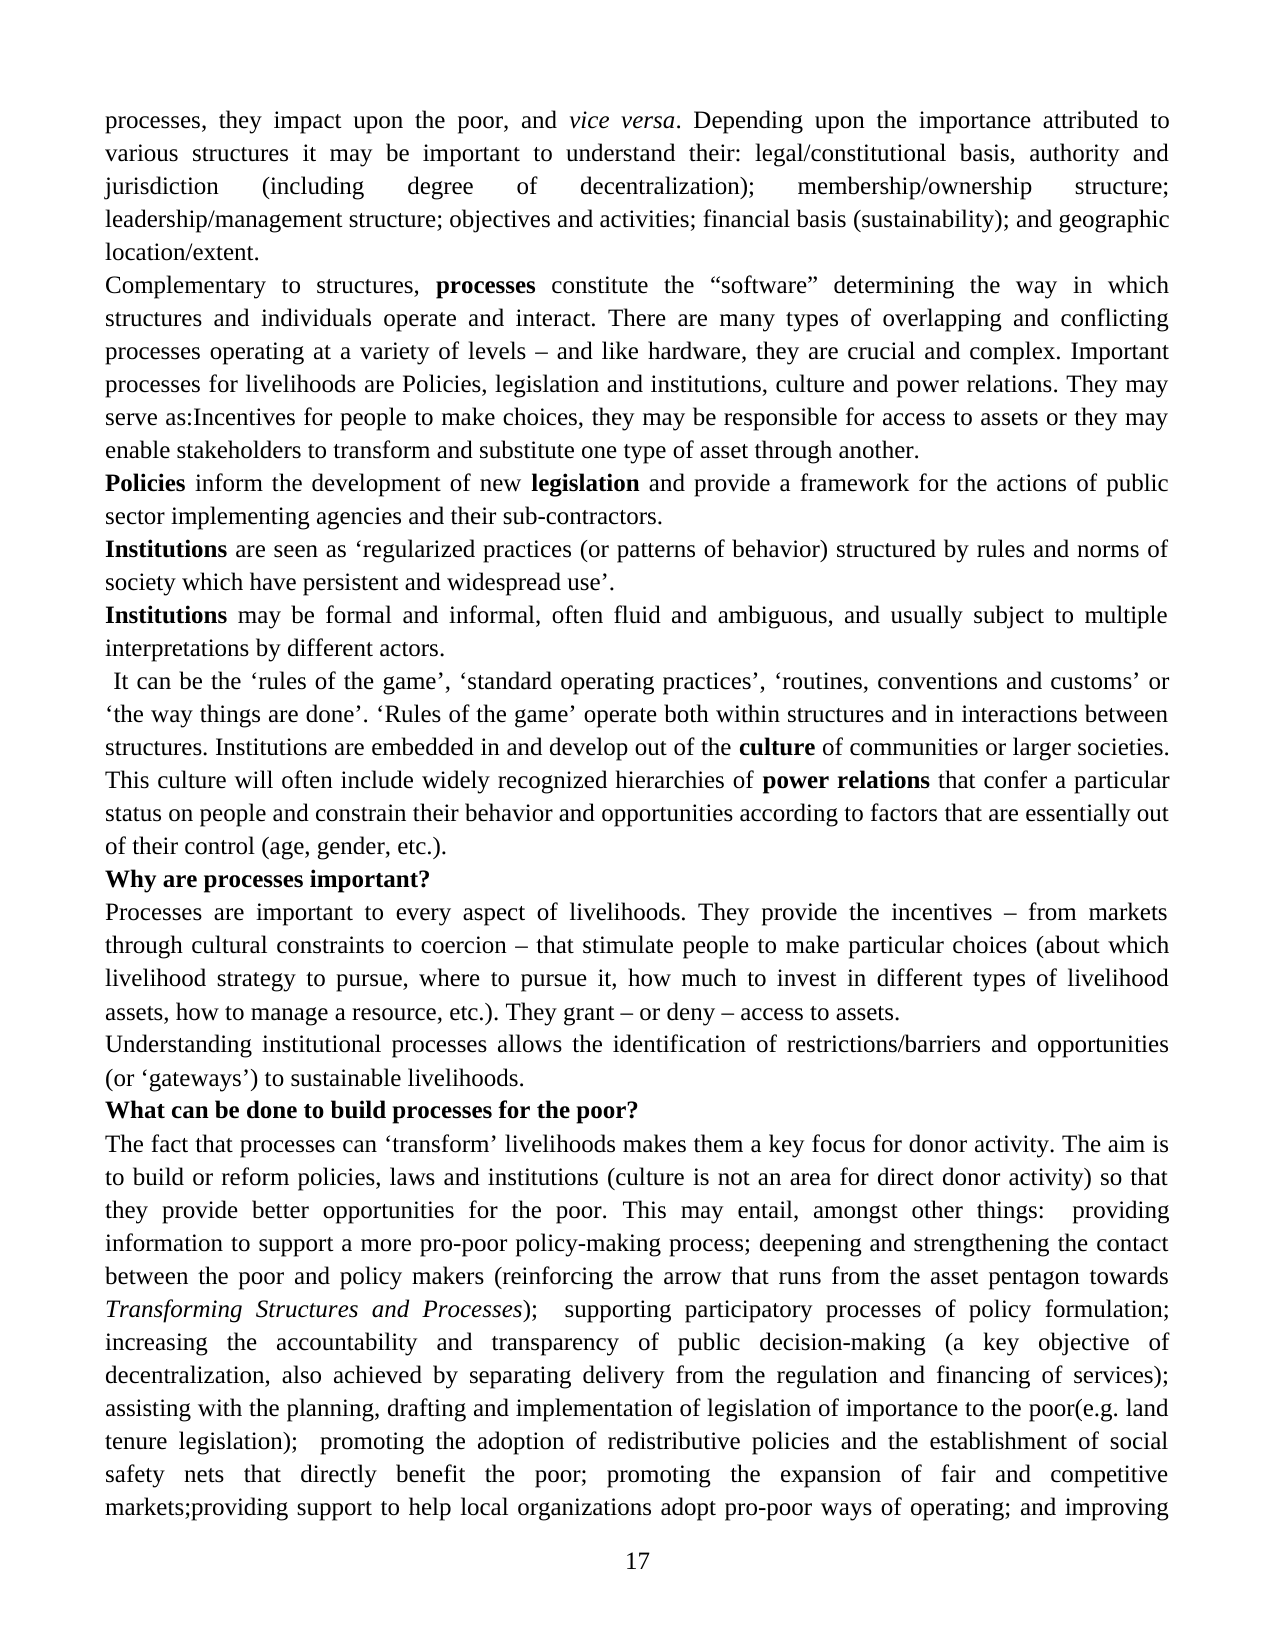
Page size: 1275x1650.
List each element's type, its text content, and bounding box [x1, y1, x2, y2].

text It can be the ‘rules of the game’, ‘standard operating practices’, ‘routines, conventions and customs’ or ‘the way things are done’. ‘Rules of the game’ operate both within structures and in interactions between structures. Institutions are embedded in and develop out of the culture of communities or larger societies. This culture will often include widely recognized hierarchies of power relations that confer a particular status on people and constrain their behavior and opportunities according to factors that are essentially out of their control (age, gender, etc.). [105, 666, 1170, 860]
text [105, 1129, 1170, 1521]
text What can be done to build processes for the poor? [105, 1096, 1170, 1124]
text Complementary to structures, processes constitute the “software” determining the way in which structures and individuals operate and interact. There are many types of overlapping and conflicting processes operating at a variety of levels – and like hardware, they are crucial and complex. Important processes for livelihoods are Policies, legislation and institutions, culture and power relations. They may serve as:Incentives for people to make choices, they may be responsible for access to assets or they may enable stakeholders to transform and substitute one type of asset through another. [105, 270, 1170, 464]
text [105, 105, 1170, 266]
text Why are processes important? [105, 864, 1170, 893]
text Institutions may be formal and informal, often fluid and ambiguous, and usually subject to multiple interpretations by different actors. [105, 600, 1170, 662]
text Institutions are seen as ‘regularized practices (or patterns of behavior) structured by rules and norms of society which have persistent and widespread use’. [105, 534, 1170, 596]
text Processes are important to every aspect of livelihoods. They provide the incentives – from markets through cultural constraints to coercion – that stimulate people to make particular choices (about which livelihood strategy to pursue, where to pursue it, how much to invest in different types of livelihood assets, how to manage a resource, etc.). They grant – or deny – access to assets. [105, 897, 1170, 1025]
text Understanding institutional processes allows the identification of restrictions/barriers and opportunities (or ‘gateways’) to sustainable livelihoods. [105, 1029, 1170, 1091]
text Policies inform the development of new legislation and provide a framework for the actions of public sector implementing agencies and their sub-contractors. [105, 468, 1170, 530]
